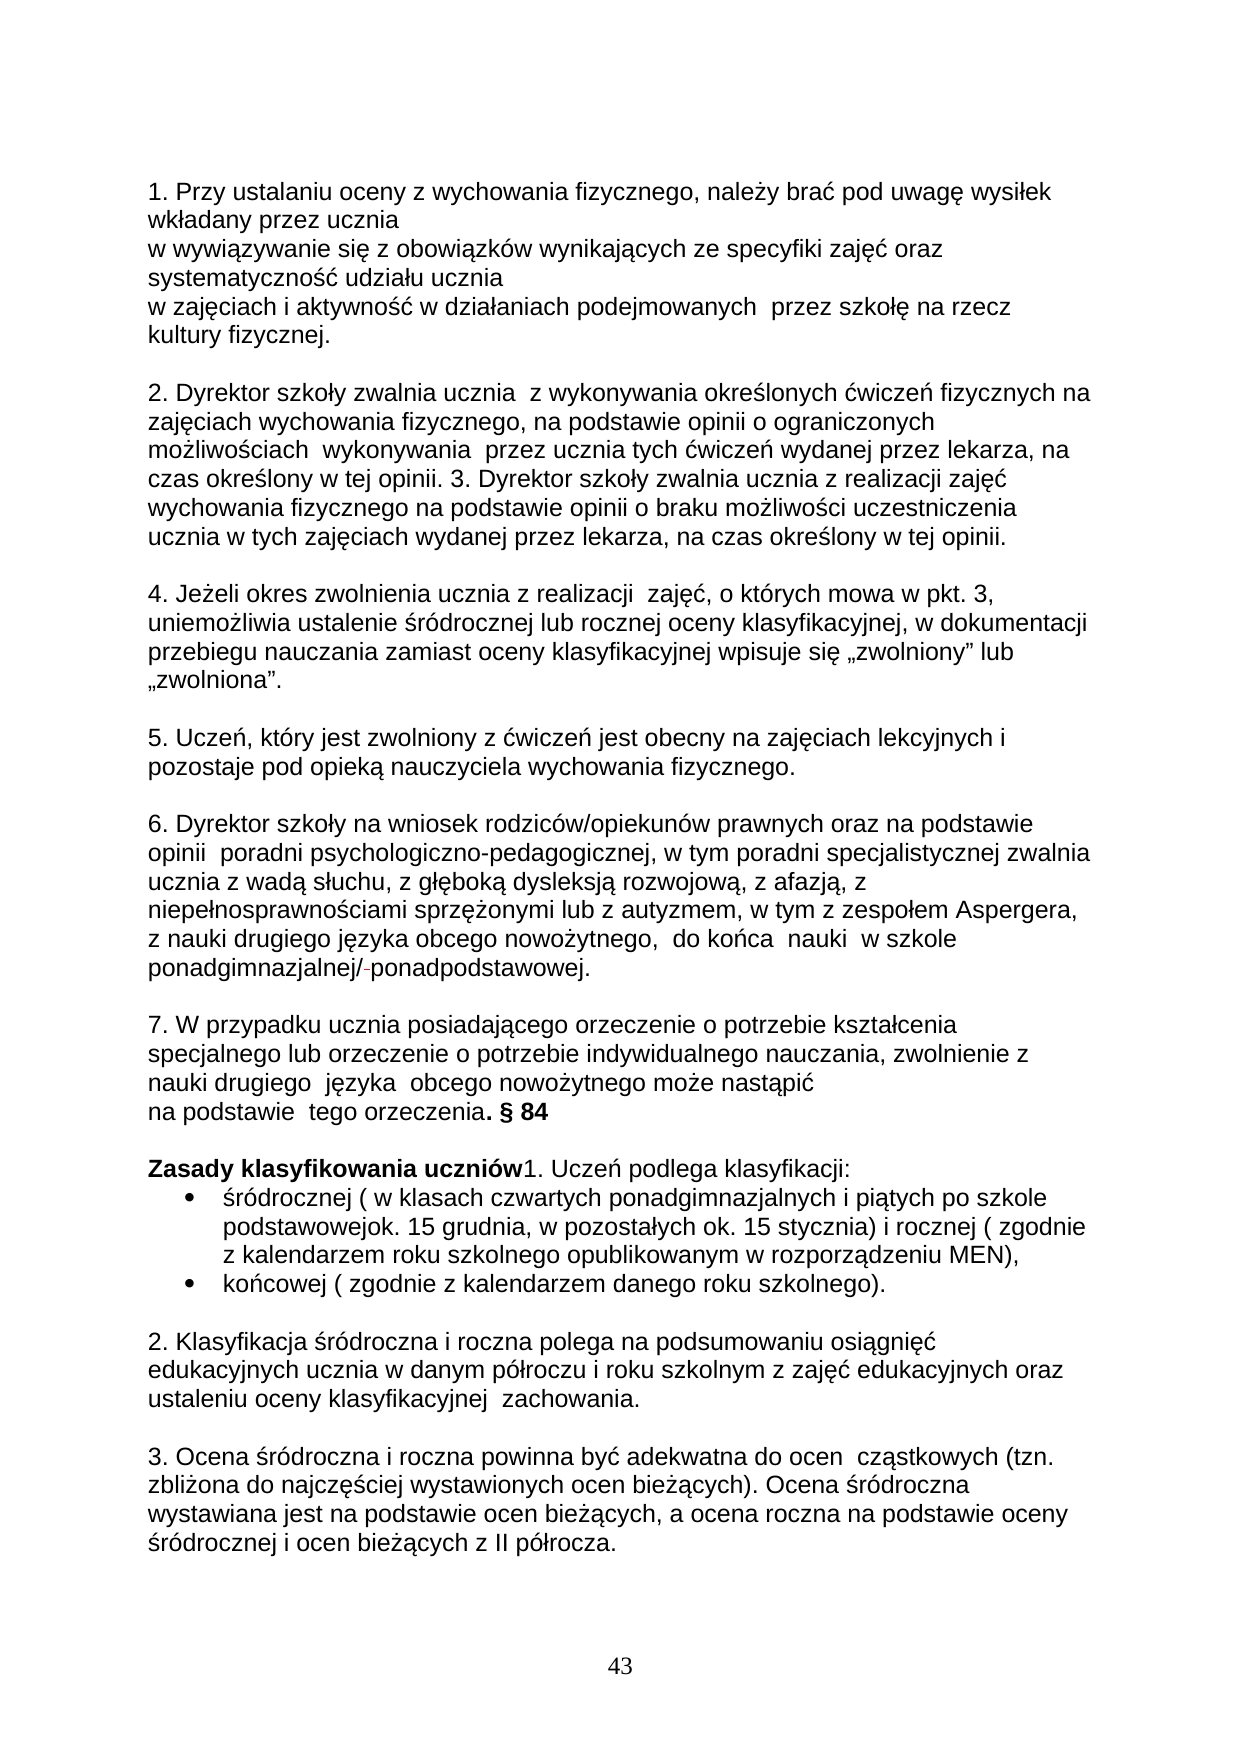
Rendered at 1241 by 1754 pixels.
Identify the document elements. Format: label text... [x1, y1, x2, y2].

list śródrocznej ( w klasach czwartych ponadgimnazjalnych i piątych po szkole podstawowejok. 15 grudnia, w pozostałych ok. 15 stycznia) i rocznej ( zgodnie z kalendarzem roku szkolnego opublikowanym w rozporządzeniu MEN), [185, 1183, 1092, 1269]
text 3. Ocena śródroczna i roczna powinna być adekwatna do ocen cząstkowych (tzn. zbliżona do najczęściej wystawionych ocen bieżących). Ocena śródroczna wystawiana jest na podstawie ocen bieżących, a ocena roczna na podstawie oceny śródrocznej i ocen bieżących z II półrocza. [148, 1442, 1092, 1557]
text 5. Uczeń, który jest zwolniony z ćwiczeń jest obecny na zajęciach lekcyjnych i pozostaje pod opieką nauczyciela wychowania fizycznego. [148, 723, 1092, 780]
text 2. Dyrektor szkoły zwalnia ucznia z wykonywania określonych ćwiczeń fizycznych na zajęciach wychowania fizycznego, na podstawie opinii o ograniczonych możliwościach wykonywania przez ucznia tych ćwiczeń wydanej przez lekarza, na czas określony w tej opinii. 3. Dyrektor szkoły zwalnia ucznia z realizacji zajęć wychowania fizycznego na podstawie opinii o braku możliwości uczestniczenia ucznia w tych zajęciach wydanej przez lekarza, na czas określony w tej opinii. [148, 378, 1092, 550]
text 2. Klasyfikacja śródroczna i roczna polega na podsumowaniu osiągnięć edukacyjnych ucznia w danym półroczu i roku szkolnym z zajęć edukacyjnych oraz ustaleniu oceny klasyfikacyjnej zachowania. [148, 1327, 1092, 1413]
text Zasady klasyfikowania uczniów1. Uczeń podlega klasyfikacji: [148, 1154, 1092, 1183]
text 7. W przypadku ucznia posiadającego orzeczenie o potrzebie kształcenia specjalnego lub orzeczenie o potrzebie indywidualnego nauczania, zwolnienie z nauki drugiego języka obcego nowożytnego może nastąpić na podstawie tego orzeczenia. § 84 [148, 1010, 1092, 1125]
text 1. Przy ustalaniu oceny z wychowania fizycznego, należy brać pod uwagę wysiłek wkładany przez ucznia w wywiązywanie się z obowiązków wynikających ze specyfiki zajęć oraz systematyczność udziału ucznia w zajęciach i aktywność w działaniach podejmowanych przez szkołę na rzecz kultury fizycznej. [148, 176, 1092, 349]
text 6. Dyrektor szkoły na wniosek rodziców/opiekunów prawnych oraz na podstawie opinii poradni psychologiczno-pedagogicznej, w tym poradni specjalistycznej zwalnia ucznia z wadą słuchu, z głęboką dysleksją rozwojową, z afazją, z niepełnosprawnościami sprzężonymi lub z autyzmem, w tym z zespołem Aspergera, z nauki drugiego języka obcego nowożytnego, do końca nauki w szkole ponadgimnazjalnej/ ponadpodstawowej. [148, 809, 1092, 981]
list końcowej ( zgodnie z kalendarzem danego roku szkolnego). [185, 1269, 1092, 1298]
text 4. Jeżeli okres zwolnienia ucznia z realizacji zajęć, o których mowa w pkt. 3, uniemożliwia ustalenie śródrocznej lub rocznej oceny klasyfikacyjnej, w dokumentacji przebiegu nauczania zamiast oceny klasyfikacyjnej wpisuje się „zwolniony” lub „zwolniona”. [148, 579, 1092, 694]
